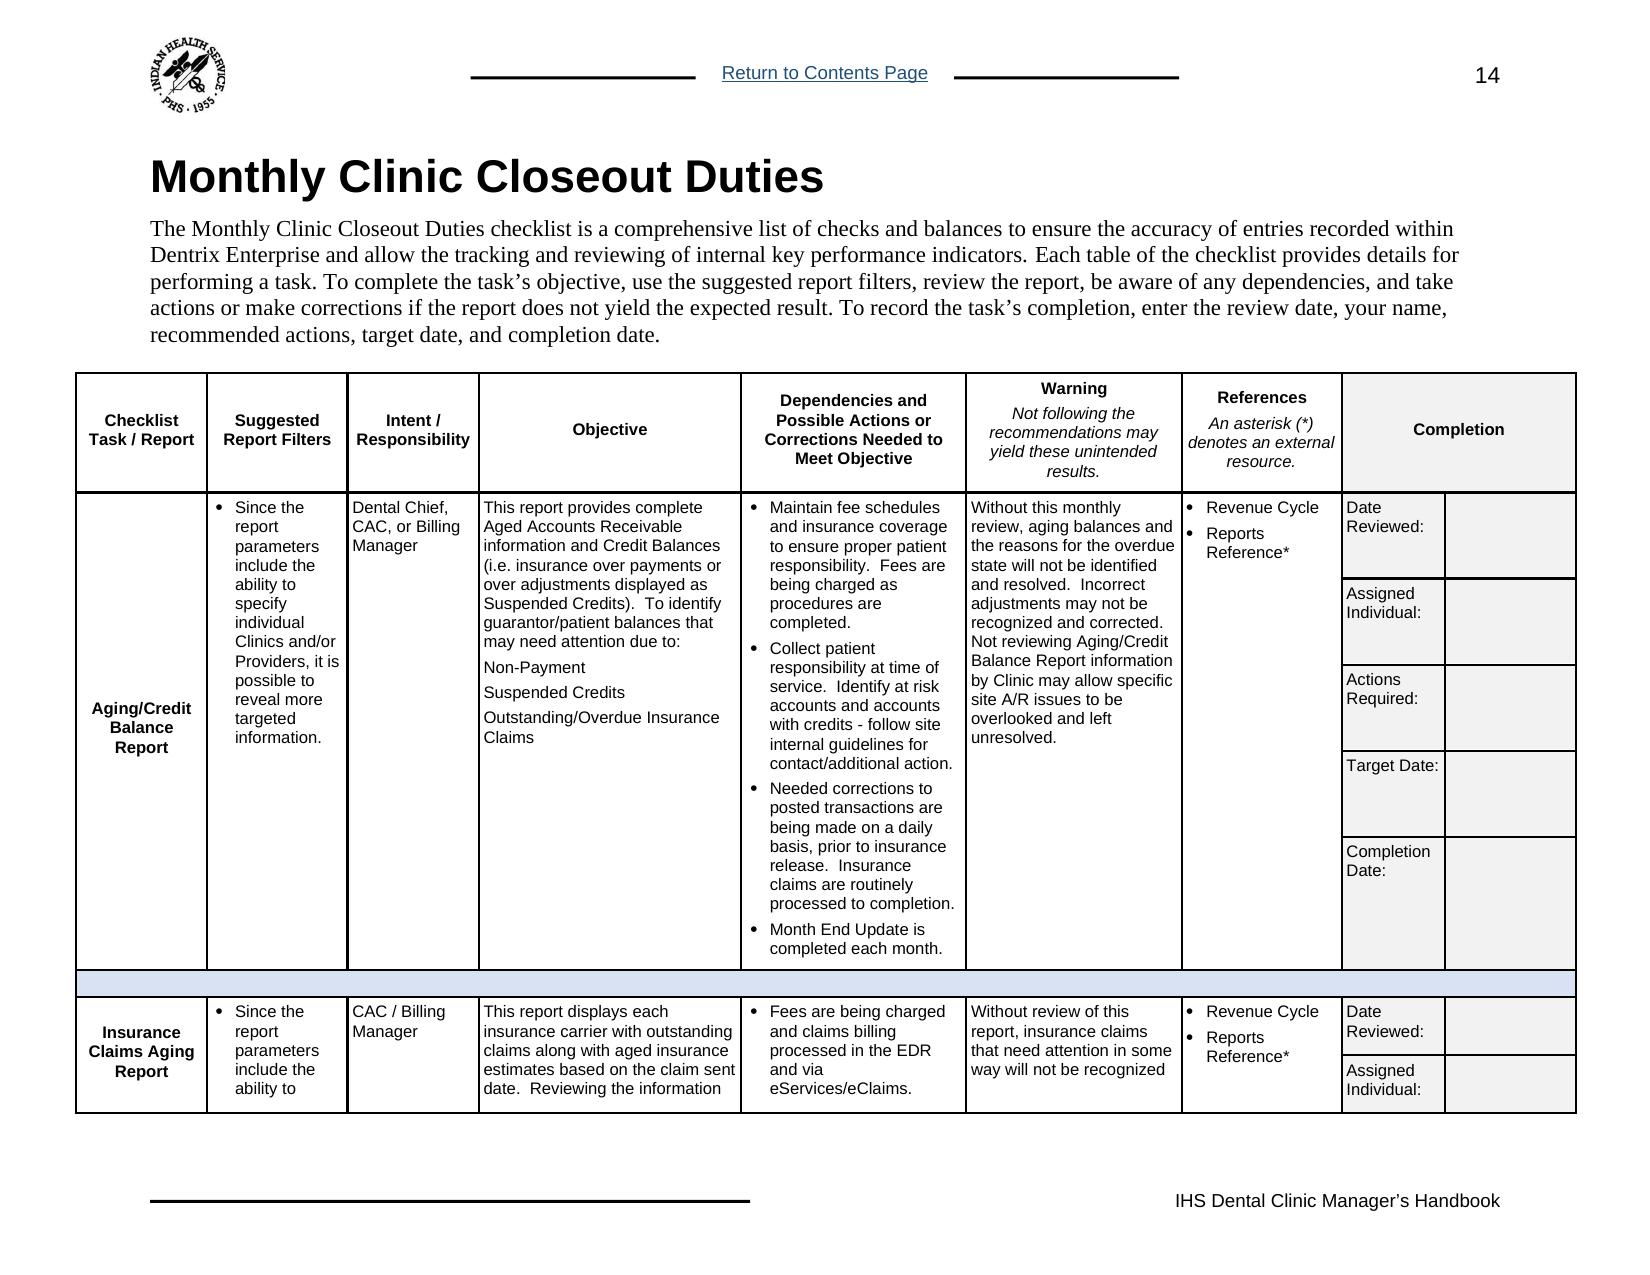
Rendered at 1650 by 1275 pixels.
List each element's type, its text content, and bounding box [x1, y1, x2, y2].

table_cell Completion Date: [1343, 838, 1444, 969]
table_cell Assigned Individual: [1343, 580, 1444, 663]
subtitle Monthly Clinic Closeout Duties [150, 150, 1500, 203]
table_header Checklist Task / Report [77, 374, 206, 491]
table_cell [1446, 580, 1575, 663]
table_cell [1446, 1056, 1575, 1112]
table_cell Date Reviewed: [1343, 494, 1444, 577]
table_cell [1446, 998, 1575, 1054]
table_cell Without this monthly review, aging balances and the reasons for the overdue state will not be identified and resolved. Incorrect adjustments may not be recognized and corrected. Not reviewing Aging/Credit Balance Report information by Clinic may allow specific site A/R issues to be overlooked and left unresolved. [967, 494, 1181, 969]
table_cell [77, 971, 1575, 996]
table_cell Date Reviewed: [1343, 998, 1444, 1054]
table_cell Revenue Cycle Reports Reference* [1183, 494, 1341, 969]
table_cell This report provides complete Aged Accounts Receivable information and Credit Balances (i.e. insurance over payments or over adjustments displayed as Suspended Credits). To identify guarantor/patient balances that may need attention due to: Non-Payment Suspended Credits Outstanding/Overdue Insurance Claims [480, 494, 740, 969]
text The Monthly Clinic Closeout Duties checklist is a comprehensive list of checks and balances to ensure the accuracy of entries recorded within Dentrix Enterprise and allow the tracking and reviewing of internal key performance indicators. Each table of the checklist provides details for performing a task. To complete the task’s objective, use the suggested report filters, review the report, be aware of any dependencies, and take actions or make corrections if the report does not yield the expected result. To record the task’s completion, enter the review date, your name, recommended actions, target date, and completion date. [150, 215, 1500, 347]
picture [150, 37, 226, 113]
table_cell Since the report parameters include the ability to specify individual Clinics and/or Carriers it is possible to reveal more targeted information. [208, 998, 346, 1112]
table_cell Insurance Claims Aging Report [77, 998, 206, 1112]
table_cell Actions Required: [1343, 666, 1444, 749]
table_cell Assigned Individual: [1343, 1056, 1444, 1112]
table_header References An asterisk (*) denotes an external resource. [1183, 374, 1341, 491]
table_cell Since the report parameters include the ability to specify individual Clinics and/or Providers, it is possible to reveal more targeted information. [208, 494, 346, 969]
table_cell [1446, 752, 1575, 836]
table_header Dependencies and Possible Actions or Corrections Needed to Meet Objective [742, 374, 965, 491]
table_header Warning Not following the recommendations may yield these unintended results. [967, 374, 1181, 491]
table_cell [1446, 494, 1575, 577]
table_header Objective [480, 374, 740, 491]
table_cell Revenue Cycle Reports Reference* [1183, 998, 1341, 1112]
table_cell Maintain fee schedules and insurance coverage to ensure proper patient responsibility. Fees are being charged as procedures are completed. Collect patient responsibility at time of service. Identify at risk accounts and accounts with credits - follow site internal guidelines for contact/additional action. Needed corrections to posted transactions are being made on a daily basis, prior to insurance release. Insurance claims are routinely processed to completion. Month End Update is completed each month. [742, 494, 965, 969]
table_cell [1446, 838, 1575, 969]
table_cell CAC / Billing Manager [349, 998, 478, 1112]
table_cell This report displays each insurance carrier with outstanding claims along with aged insurance estimates based on the claim sent date. Reviewing the information on this report allows follow-up on delayed claims. Through further research of the aged claim, the user will discover what needs to be done to expedite processing so that the claim can be paid/adjudicated. [480, 998, 740, 1112]
table_cell Dental Chief, CAC, or Billing Manager [349, 494, 478, 969]
table_header Intent / Responsibility [349, 374, 478, 491]
table_cell Target Date: [1343, 752, 1444, 836]
table_cell Fees are being charged and claims billing processed in the EDR and via eServices/eClaims. Ledger: Generate a claim to be added to the list. Reconcile the claim to remove it. [742, 998, 965, 1112]
table_cell Aging/Credit Balance Report [77, 494, 206, 969]
table_header Completion [1343, 374, 1575, 491]
table_cell Without review of this report, insurance claims that need attention in some way will not be recognized and receipt of revenue will be delayed. [967, 998, 1181, 1112]
table_header Suggested Report Filters [208, 374, 346, 491]
table_cell [1446, 666, 1575, 749]
